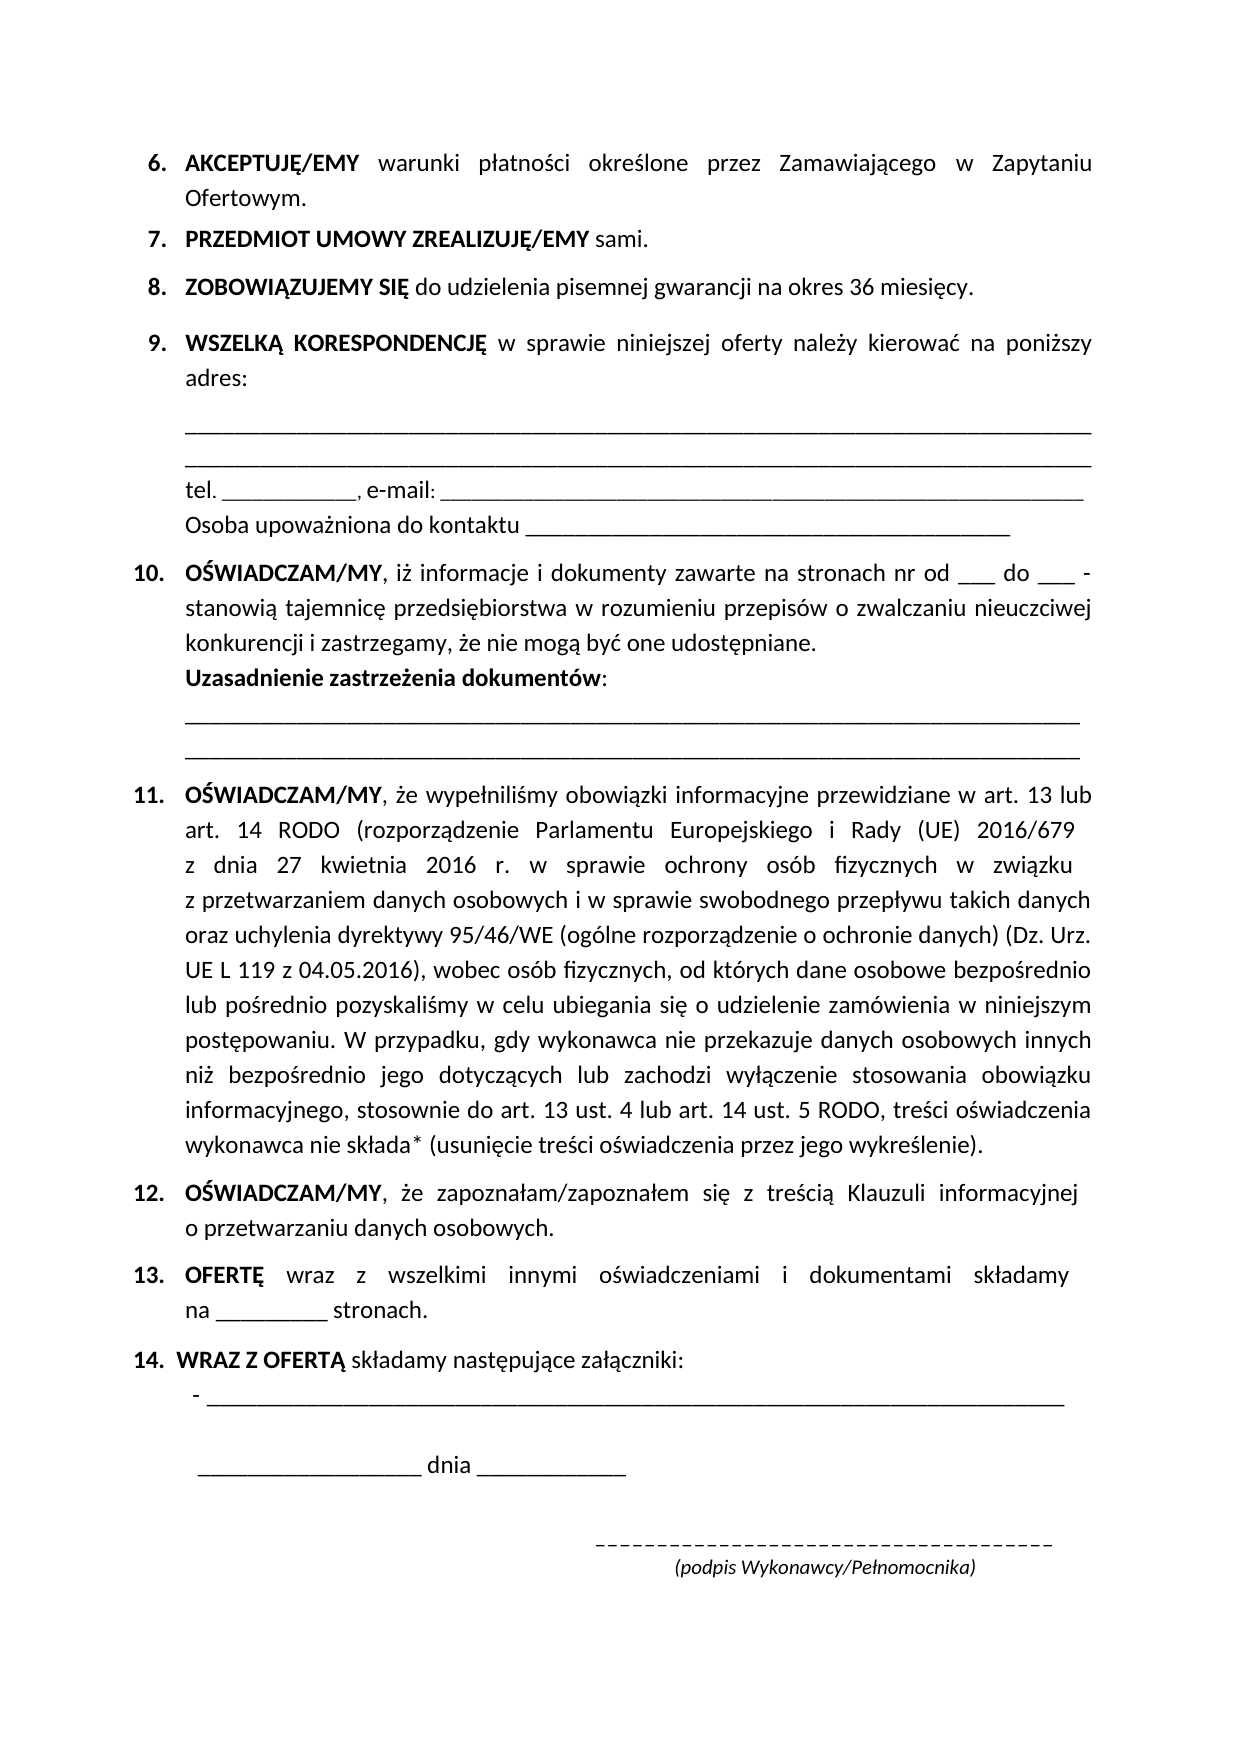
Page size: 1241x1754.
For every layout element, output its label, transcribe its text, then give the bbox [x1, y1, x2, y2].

text __________________ dnia ____________ [198, 1449, 1093, 1480]
text tel. _____________, e-mail: ______________________________________________________________ [185, 474, 1093, 505]
list OŚWIADCZAM/MY, że wypełniliśmy obowiązki informacyjne przewidziane w art. 13 lub art. 14 RODO (rozporządzenie Parlamentu Europejskiego i Rady (UE) 2016/679 z dnia 27 kwietnia 2016 r. w sprawie ochrony osób fizycznych w związku z przetwarzaniem danych osobowych i w sprawie swobodnego przepływu takich danych oraz uchylenia dyrektywy 95/46/WE (ogólne rozporządzenie o ochronie danych) (Dz. Urz. UE L 119 z 04.05.2016), wobec osób fizycznych, od których dane osobowe bezpośrednio lub pośrednio pozyskaliśmy w celu ubiegania się o udzielenie zamówienia w niniejszym postępowaniu. W przypadku, gdy wykonawca nie przekazuje danych osobowych innych niż bezpośrednio jego dotyczących lub zachodzi wyłączenie stosowania obowiązku informacyjnego, stosownie do art. 13 ust. 4 lub art. 14 ust. 5 RODO, treści oświadczenia wykonawca nie składa* (usunięcie treści oświadczenia przez jego wykreślenie). [133, 779, 1093, 1160]
list AKCEPTUJĘ/EMY warunki płatności określone przez Zamawiającego w Zapytaniu Ofertowym. [148, 148, 1093, 213]
text Uzasadnienie zastrzeżenia dokumentów: [185, 662, 1093, 692]
text Osoba upoważniona do kontaktu _______________________________________ [185, 509, 1093, 540]
list OŚWIADCZAM/MY, iż informacje i dokumenty zawarte na stronach nr od ___ do ___ - stanowią tajemnicę przedsiębiorstwa w rozumieniu przepisów o zwalczaniu nieuczciwej konkurencji i zastrzegamy, że nie mogą być one udostępniane. [133, 557, 1093, 657]
list ZOBOWIĄZUJEMY SIĘ do udzielenia pisemnej gwarancji na okres 36 miesięcy. [148, 271, 1093, 301]
list OŚWIADCZAM/MY, że zapoznałam/zapoznałem się z treścią Klauzuli informacyjnej o przetwarzaniu danych osobowych. [133, 1177, 1093, 1242]
text 14. WRAZ Z OFERTĄ składamy następujące załączniki: [133, 1344, 1125, 1375]
list WSZELKĄ KORESPONDENCJĘ w sprawie niniejszej oferty należy kierować na poniższy adres: [148, 327, 1093, 392]
text (podpis Wykonawcy/Pełnomocnika) [148, 1554, 1093, 1580]
text ________________________________________________________________________________________________________________________________________________ [185, 697, 1093, 762]
list OFERTĘ wraz z wszelkimi innymi oświadczeniami i dokumentami składamy na _________ stronach. [133, 1259, 1093, 1325]
list PRZEDMIOT UMOWY ZREALIZUJĘ/EMY sami. [148, 223, 1093, 254]
text _____________________________________ [148, 1519, 1093, 1550]
text - _____________________________________________________________________ [192, 1379, 1093, 1410]
